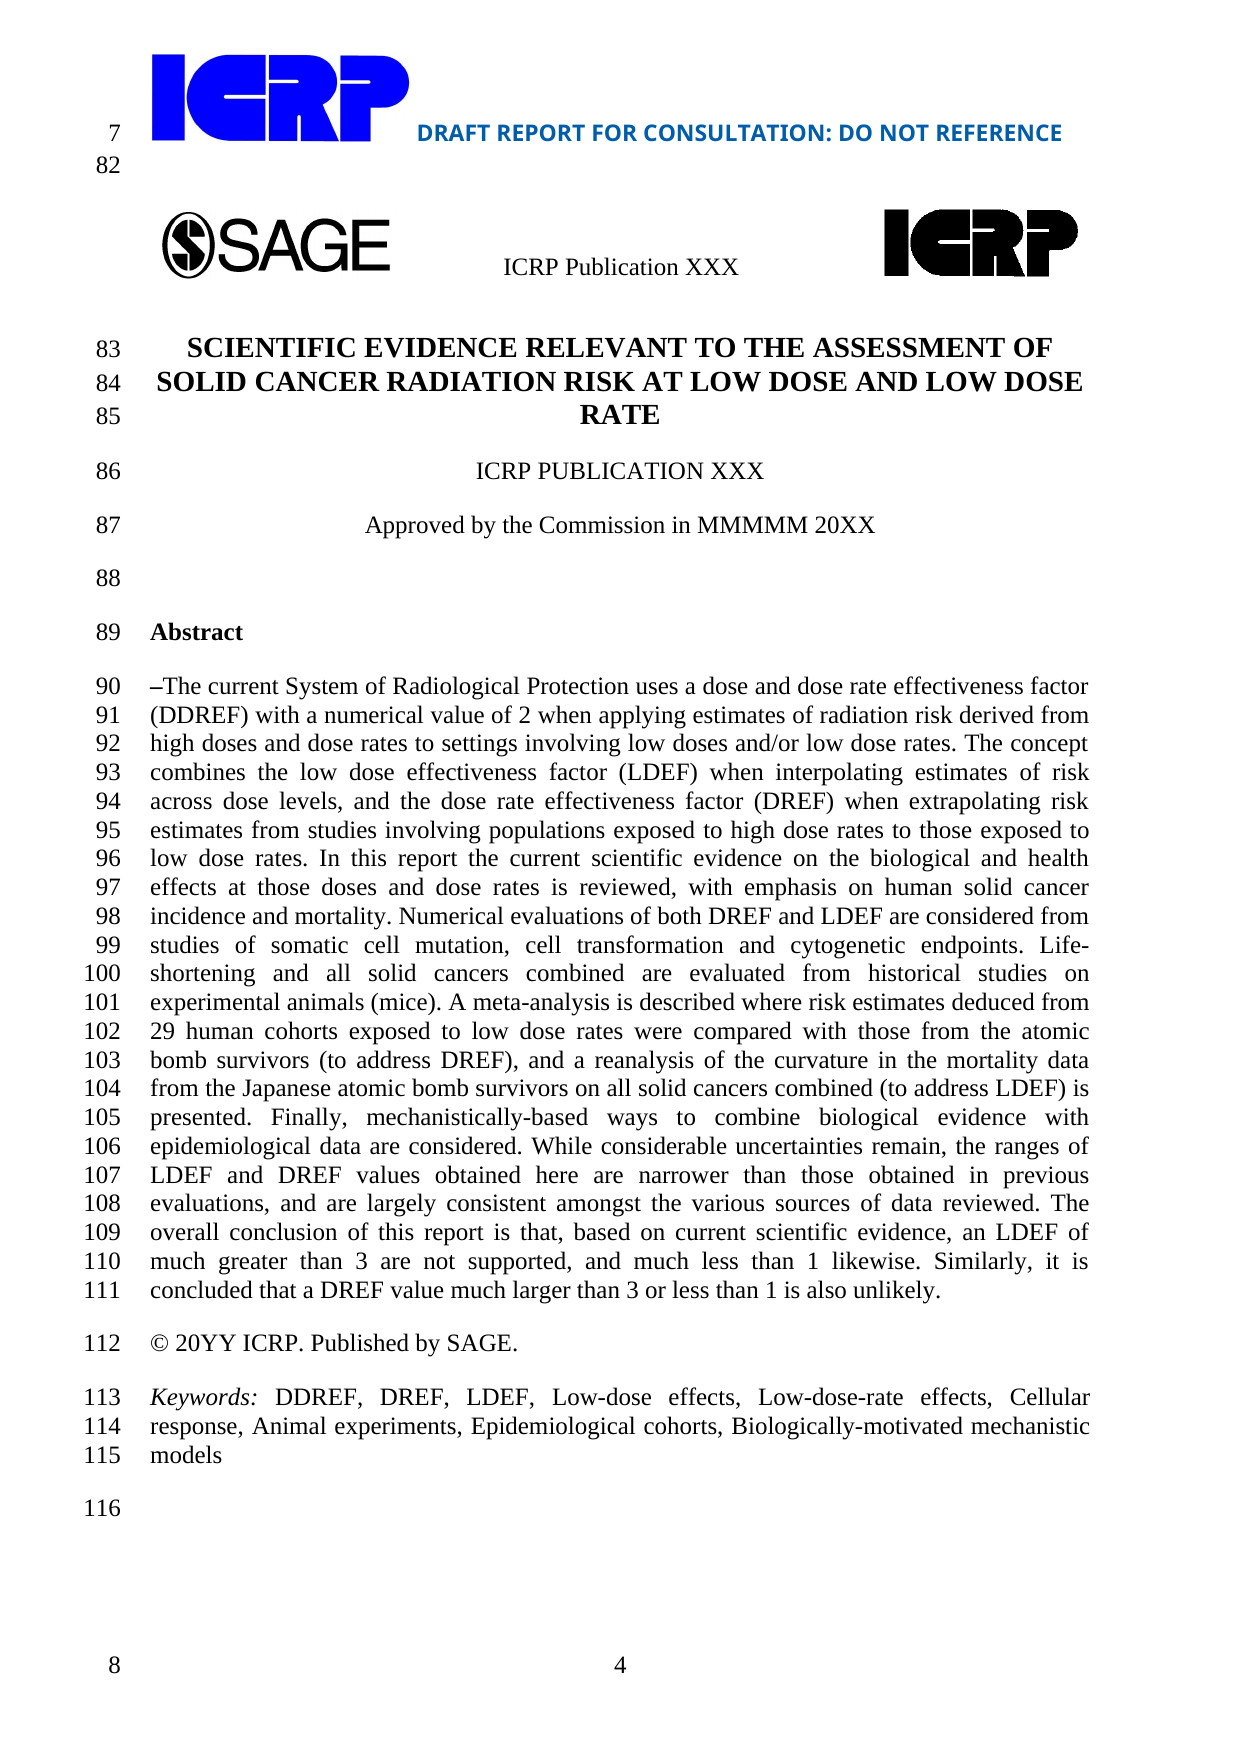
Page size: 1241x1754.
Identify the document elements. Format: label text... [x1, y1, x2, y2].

text Abstract [150, 617, 1090, 646]
table_header [776, 179, 1090, 305]
text Keywords: DDREF, DREF, LDEF, Low-dose effects, Low-dose-rate effects, Cellular response, Animal experiments, Epidemiological cohorts, Biologically-motivated mechanistic models [150, 1382, 1090, 1468]
text ICRP PUBLICATION XXX [150, 456, 1090, 485]
text Approved by the Commission in MMMMM 20XX [150, 510, 1090, 538]
text –The current System of Radiological Protection uses a dose and dose rate effectiveness factor (DDREF) with a numerical value of 2 when applying estimates of radiation risk derived from high doses and dose rates to settings involving low doses and/or low dose rates. The concept combines the low dose effectiveness factor (LDEF) when interpolating estimates of risk across dose levels, and the dose rate effectiveness factor (DREF) when extrapolating risk estimates from studies involving populations exposed to high dose rates to those exposed to low dose rates. In this report the current scientific evidence on the biological and health effects at those doses and dose rates is reviewed, with emphasis on human solid cancer incidence and mortality. Numerical evaluations of both DREF and LDEF are considered from studies of somatic cell mutation, cell transformation and cytogenetic endpoints. Life-shortening and all solid cancers combined are evaluated from historical studies on experimental animals (mice). A meta-analysis is described where risk estimates deduced from 29 human cohorts exposed to low dose rates were compared with those from the atomic bomb survivors (to address DREF), and a reanalysis of the curvature in the mortality data from the Japanese atomic bomb survivors on all solid cancers combined (to address LDEF) is presented. Finally, mechanistically-based ways to combine biological evidence with epidemiological data are considered. While considerable uncertainties remain, the ranges of LDEF and DREF values obtained here are narrower than those obtained in previous evaluations, and are largely consistent amongst the various sources of data reviewed. The overall conclusion of this report is that, based on current scientific evidence, an LDEF of much greater than 3 are not supported, and much less than 1 likewise. Similarly, it is concluded that a DREF value much larger than 3 or less than 1 is also unlikely. [150, 671, 1090, 1303]
table_header ICRP Publication XXX [466, 179, 776, 305]
text Scientific Evidence Relevant to the Assessment of Solid Cancer Radiation Risk at Low Dose and Low Dose Rate [150, 330, 1090, 431]
picture [150, 53, 411, 142]
text © 20YY ICRP. Published by SAGE. [150, 1328, 1090, 1357]
table_header [150, 179, 466, 305]
